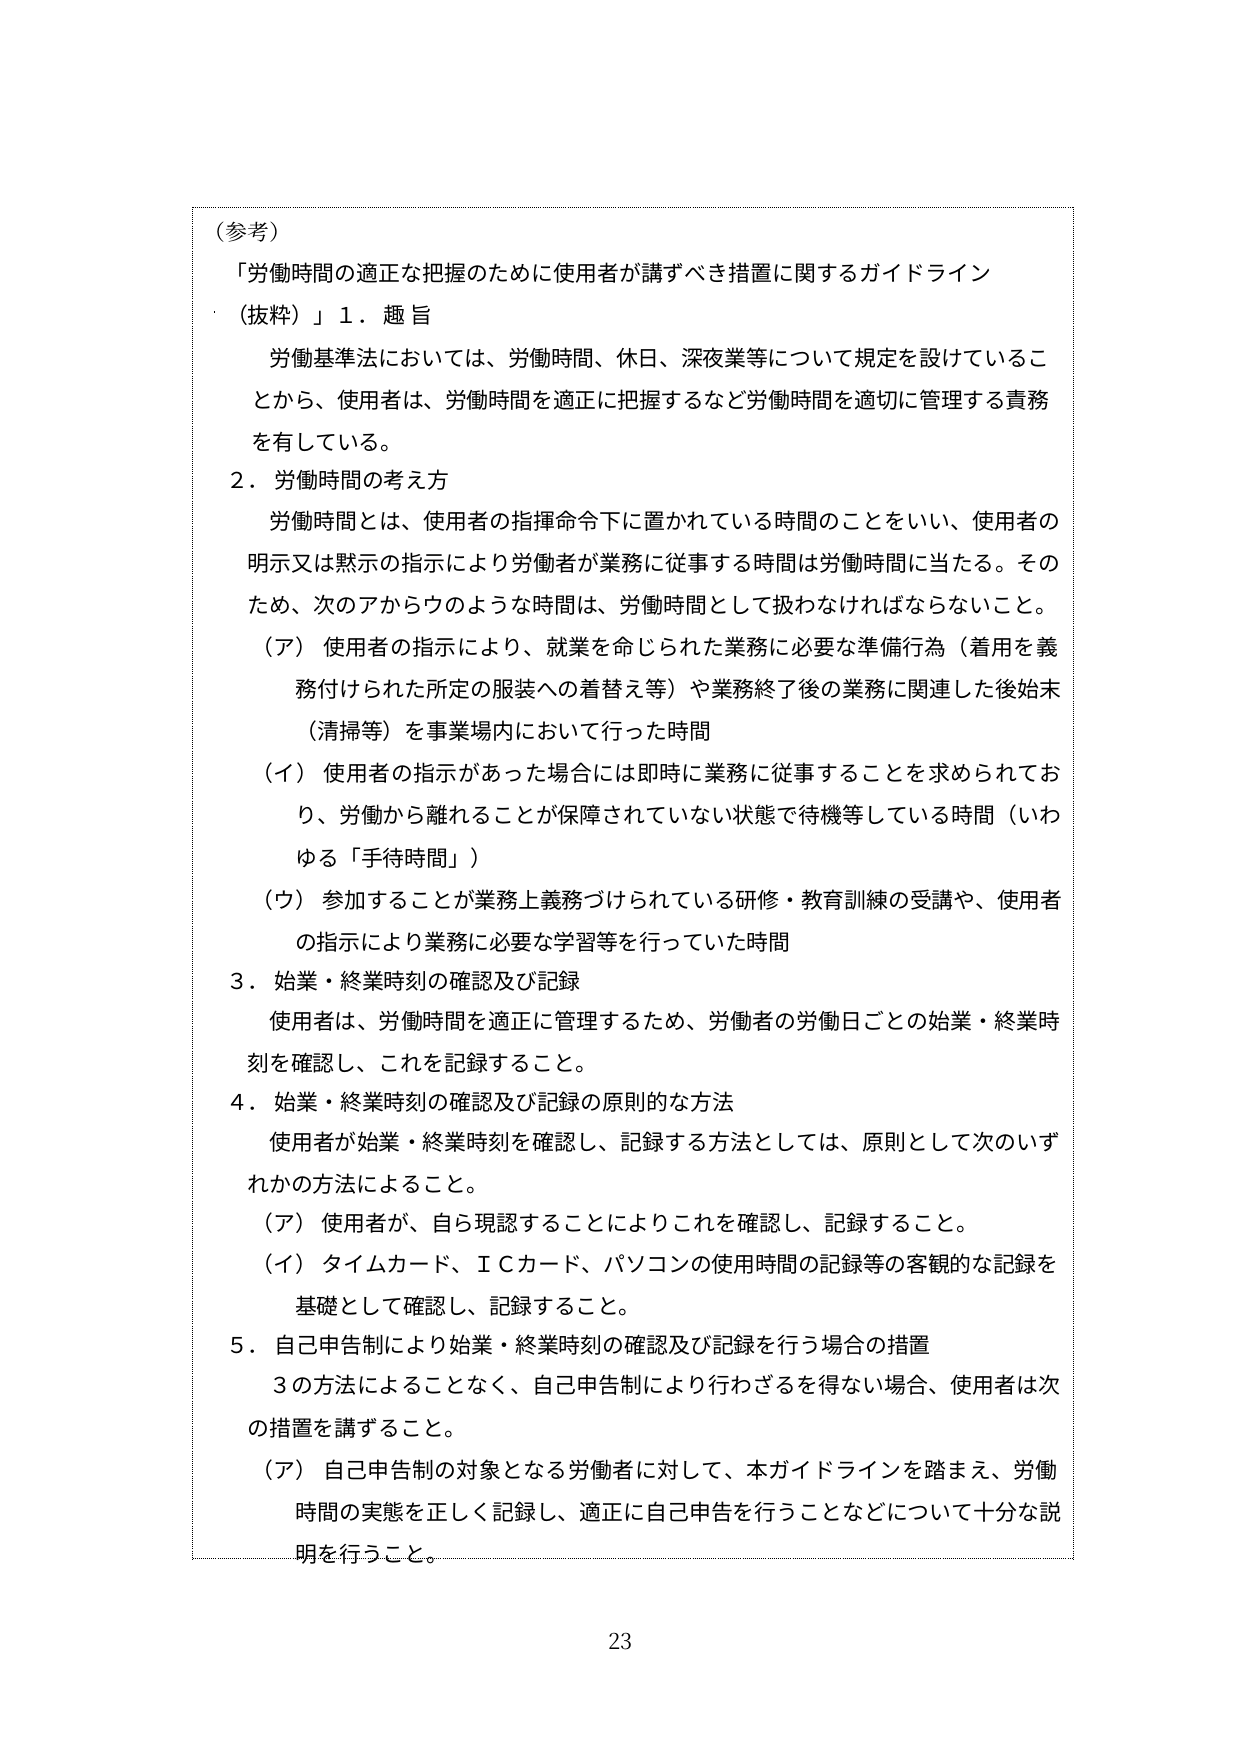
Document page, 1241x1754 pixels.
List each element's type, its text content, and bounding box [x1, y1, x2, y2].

text 使用者は、労働時間を適正に管理するため、労働者の労働日ごとの始業・終業時刻を確認し、これを記録すること。 [247, 1004, 1062, 1078]
text （参考） [203, 215, 1103, 247]
text （ア） 使用者が、自ら現認することによりこれを確認し、記録すること。 [251, 1209, 1103, 1237]
text ２． 労働時間の考え方 [226, 467, 1103, 494]
text 労働時間とは、使用者の指揮命令下に置かれている時間のことをいい、使用者の明示又は黙示の指示により労働者が業務に従事する時間は労働時間に当たる。そのため、次のアからウのような時間は、労働時間として扱わなければならないこと。 [248, 504, 1063, 620]
text （ア） 使用者の指示により、就業を命じられた業務に必要な準備行為（着用を義務付けられた所定の服装への着替え等）や業務終了後の業務に関連した後始末（清掃等）を事業場内において行った時間 [251, 630, 1062, 746]
text ３の方法によることなく、自己申告制により行わざるを得ない場合、使用者は次の措置を講ずること。 [247, 1368, 1062, 1442]
text ４． 始業・終業時刻の確認及び記録の原則的な方法 [226, 1088, 1103, 1116]
text 使用者が始業・終業時刻を確認し、記録する方法としては、原則として次のいずれかの方法によること。 [247, 1125, 1061, 1199]
text ３． 始業・終業時刻の確認及び記録 [226, 967, 1103, 995]
text 「労働時間の適正な把握のために使用者が講ずべき措置に関するガイドライン（抜粋）」１． 趣 旨 [225, 256, 1011, 330]
text （イ） 使用者の指示があった場合には即時に業務に従事することを求められており、労働から離れることが保障されていない状態で待機等している時間（いわゆる「手待時間」） [251, 756, 1062, 872]
text 労働基準法においては、労働時間、休日、深夜業等について規定を設けていることから、使用者は、労働時間を適正に把握するなど労働時間を適切に管理する責務を有している。 [251, 341, 1051, 456]
text （ア） 自己申告制の対象となる労働者に対して、本ガイドラインを踏まえ、労働時間の実態を正しく記録し、適正に自己申告を行うことなどについて十分な説明を行うこと。 [251, 1453, 1061, 1568]
text ５． 自己申告制により始業・終業時刻の確認及び記録を行う場合の措置 [226, 1331, 1103, 1359]
text （ウ） 参加することが業務上義務づけられている研修・教育訓練の受講や、使用者の指示により業務に必要な学習等を行っていた時間 [251, 883, 1062, 956]
text （イ） タイムカード、ＩＣカード、パソコンの使用時間の記録等の客観的な記録を基礎として確認し、記録すること。 [251, 1247, 1062, 1321]
